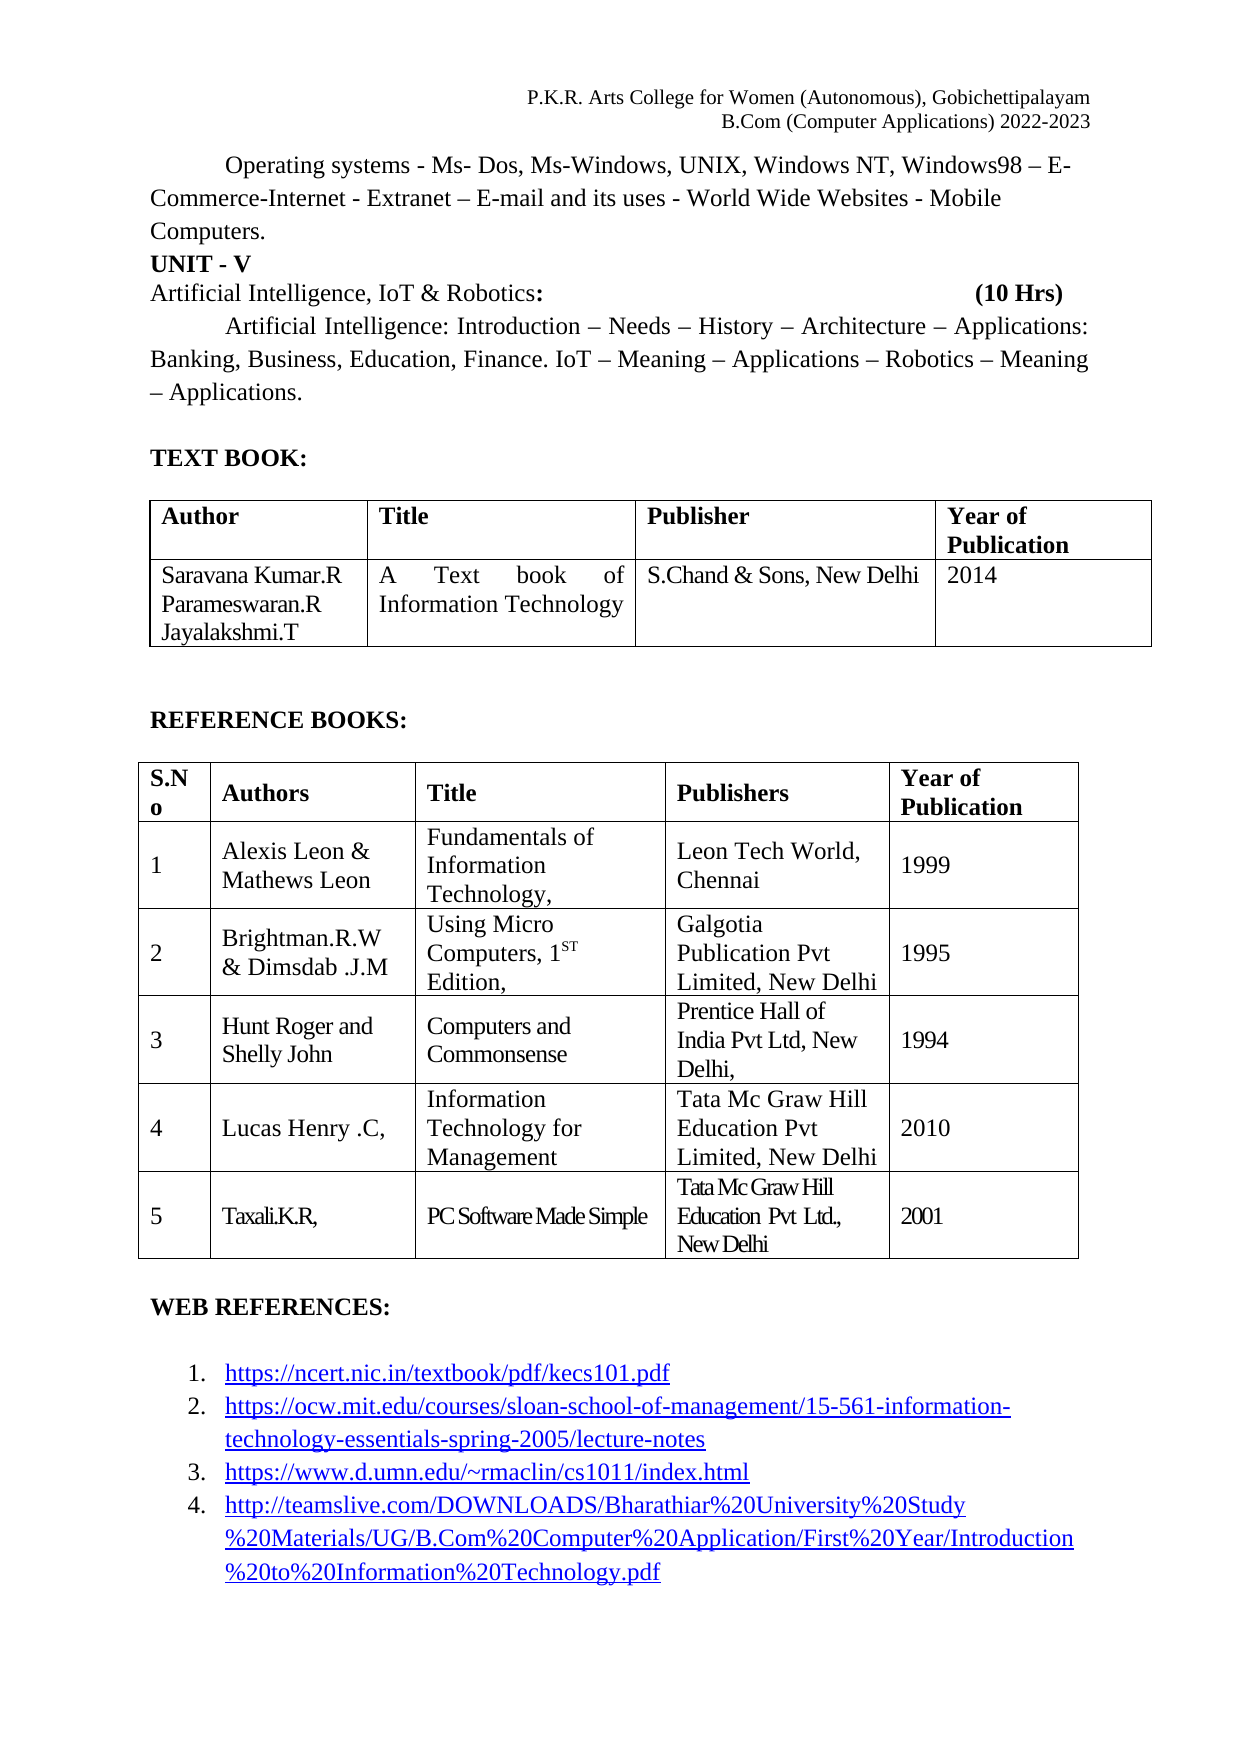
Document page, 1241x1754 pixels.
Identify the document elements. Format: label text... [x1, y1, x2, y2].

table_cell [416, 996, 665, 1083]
list https://ncert.nic.in/textbook/pdf/kecs101.pdf [187, 1358, 1090, 1387]
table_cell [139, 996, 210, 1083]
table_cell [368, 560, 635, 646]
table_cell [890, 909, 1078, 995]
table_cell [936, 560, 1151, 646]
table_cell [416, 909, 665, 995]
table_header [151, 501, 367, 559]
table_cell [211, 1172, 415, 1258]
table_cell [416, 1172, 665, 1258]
text UNIT - V [150, 249, 1090, 278]
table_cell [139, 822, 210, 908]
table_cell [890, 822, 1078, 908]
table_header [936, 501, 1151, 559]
text Artificial Intelligence: Introduction – Needs – History – Architecture – Applications: Banking, Business, Education, Finance. IoT – Meaning – Applications – Robotics – Meaning – Applications. [150, 311, 1090, 406]
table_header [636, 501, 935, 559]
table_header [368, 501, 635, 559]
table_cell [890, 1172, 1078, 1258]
text Operating systems - Ms- Dos, Ms-Windows, UNIX, Windows NT, Windows98 – E-Commerce-Internet - Extranet – E-mail and its uses - World Wide Websites - Mobile Computers. [150, 150, 1090, 245]
text WEB REFERENCES: [150, 1292, 1090, 1321]
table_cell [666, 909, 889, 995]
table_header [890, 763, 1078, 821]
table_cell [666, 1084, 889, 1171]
list http://teamslive.com/DOWNLOADS/Bharathiar%20University%20Study%20Materials/UG/B.Com%20Computer%20Application/First%20Year/Introduction%20to%20Information%20Technology.pdf [187, 1491, 1090, 1585]
text Artificial Intelligence, IoT & Robotics: (10 Hrs) [150, 278, 1090, 307]
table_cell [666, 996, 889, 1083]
text TEXT BOOK: [150, 443, 1090, 472]
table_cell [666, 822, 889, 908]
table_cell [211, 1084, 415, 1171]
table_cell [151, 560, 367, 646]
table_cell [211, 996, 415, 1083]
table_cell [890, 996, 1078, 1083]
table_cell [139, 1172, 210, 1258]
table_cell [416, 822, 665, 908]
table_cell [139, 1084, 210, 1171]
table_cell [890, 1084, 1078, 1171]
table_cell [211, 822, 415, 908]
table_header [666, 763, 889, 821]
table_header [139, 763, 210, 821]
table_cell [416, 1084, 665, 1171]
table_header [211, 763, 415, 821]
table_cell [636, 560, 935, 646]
list https://www.d.umn.edu/~rmaclin/cs1011/index.html [187, 1457, 1090, 1486]
text REFERENCE BOOKS: [150, 705, 1090, 733]
list https://ocw.mit.edu/courses/sloan-school-of-management/15-561-information-technology-essentials-spring-2005/lecture-notes [187, 1391, 1090, 1453]
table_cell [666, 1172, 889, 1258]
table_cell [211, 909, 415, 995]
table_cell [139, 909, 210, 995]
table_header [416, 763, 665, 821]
